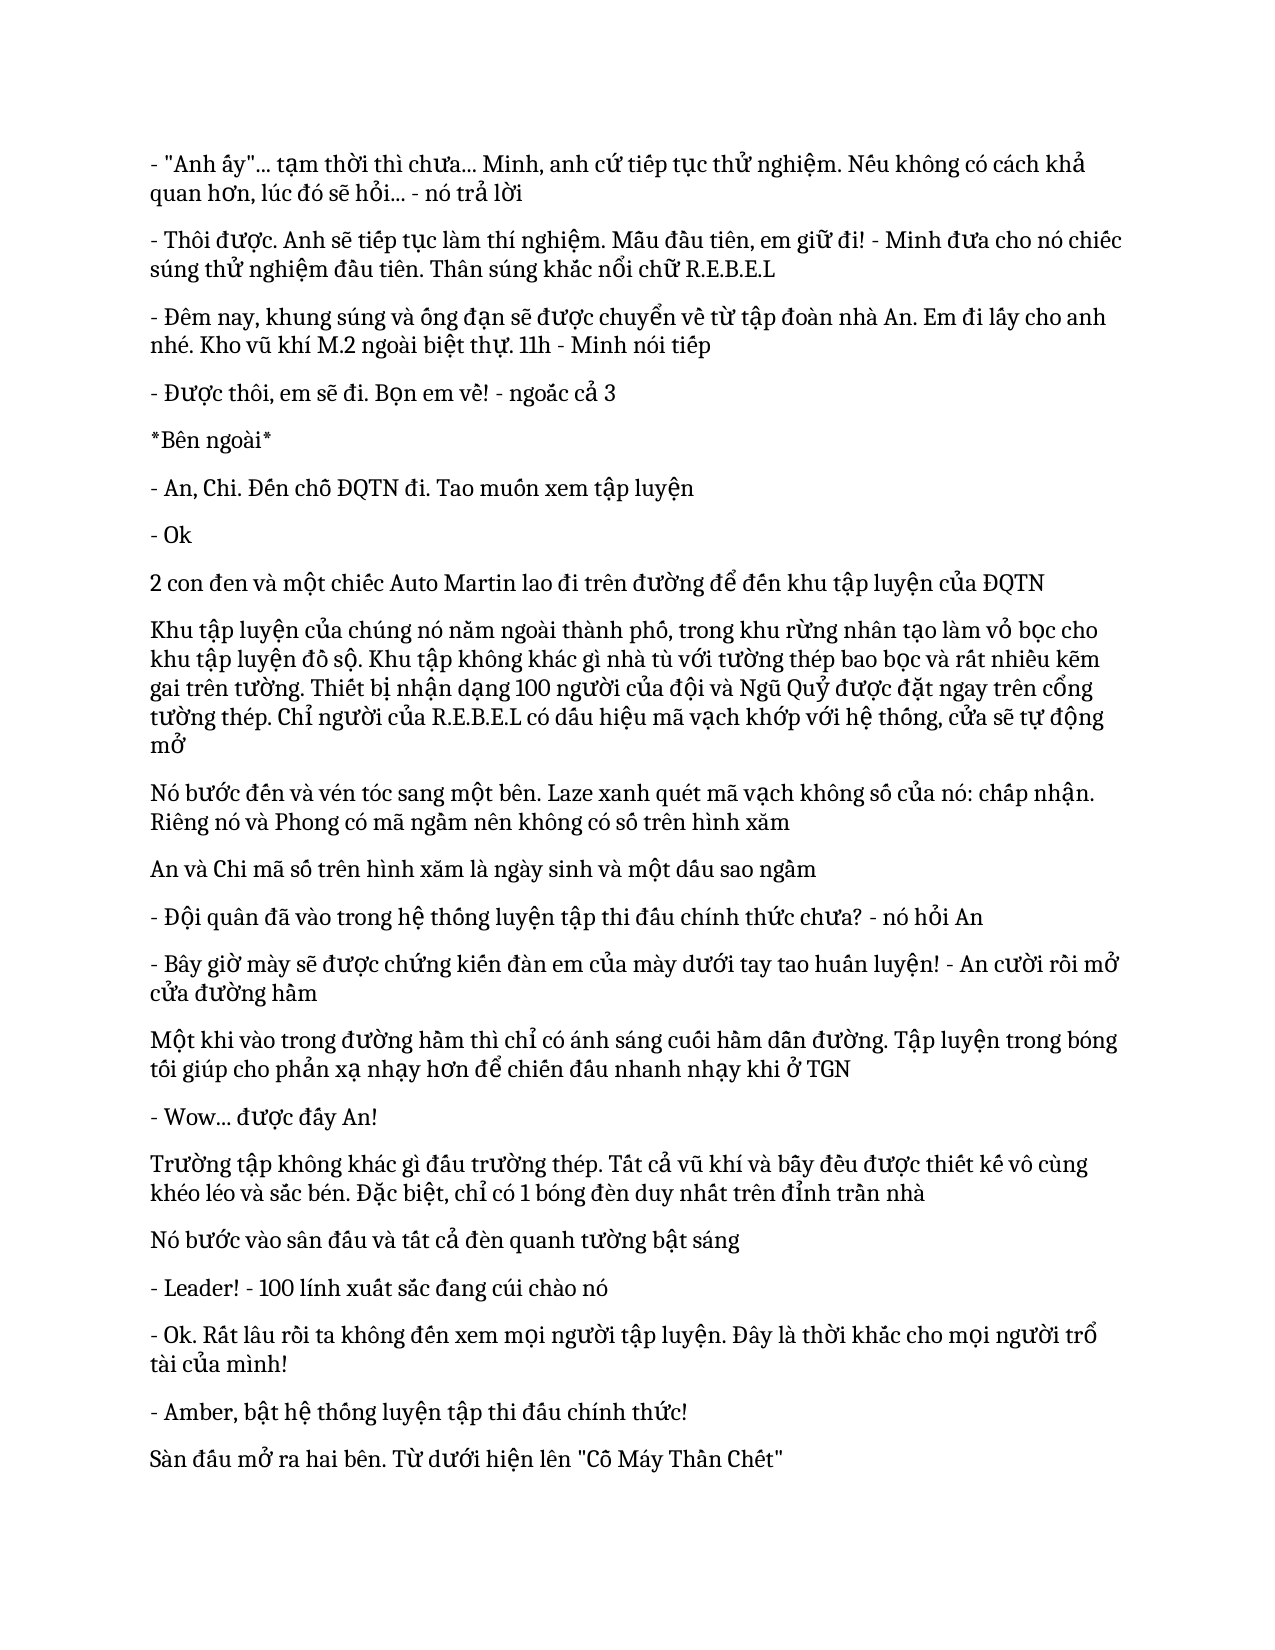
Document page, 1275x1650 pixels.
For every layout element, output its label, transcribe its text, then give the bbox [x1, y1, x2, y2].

text - Đêm nay, khung súng và ống đạn sẽ được chuyển về từ tập đoàn nhà An. Em đi lấy cho anh nhé. Kho vũ khí M.2 ngoài biệt thự. 11h - Minh nói tiếp [150, 302, 1125, 360]
text Nó bước vào sân đấu và tất cả đèn quanh tường bật sáng [150, 1226, 1125, 1255]
text - Bây giờ mày sẽ được chứng kiến đàn em của mày dưới tay tao huấn luyện! - An cười rồi mở cửa đường hầm [150, 950, 1125, 1007]
text Sàn đấu mở ra hai bên. Từ dưới hiện lên "Cỗ Máy Thần Chết" [150, 1445, 1125, 1474]
text - Thôi được. Anh sẽ tiếp tục làm thí nghiệm. Mẫu đầu tiên, em giữ đi! - Minh đưa cho nó chiếc súng thử nghiệm đầu tiên. Thân súng khắc nổi chữ R.E.B.E.L [150, 226, 1125, 284]
text Một khi vào trong đường hầm thì chỉ có ánh sáng cuối hầm dẫn đường. Tập luyện trong bóng tối giúp cho phản xạ nhạy hơn để chiến đấu nhanh nhạy khi ở TGN [150, 1026, 1125, 1084]
text Nó bước đến và vén tóc sang một bên. Laze xanh quét mã vạch không số của nó: chấp nhận. Riêng nó và Phong có mã ngầm nên không có số trên hình xăm [150, 779, 1125, 836]
text - Đội quân đã vào trong hệ thống luyện tập thi đấu chính thức chưa? - nó hỏi An [150, 902, 1125, 931]
text Khu tập luyện của chúng nó nằm ngoài thành phố, trong khu rừng nhân tạo làm vỏ bọc cho khu tập luyện đồ sộ. Khu tập không khác gì nhà tù với tường thép bao bọc và rất nhiều kẽm gai trên tường. Thiết bị nhận dạng 100 người của đội và Ngũ Quỷ được đặt ngay trên cổng tường thép. Chỉ người của R.E.B.E.L có dấu hiệu mã vạch khớp với hệ thống, cửa sẽ tự động mở [150, 616, 1125, 760]
text - Leader! - 100 lính xuất sắc đang cúi chào nó [150, 1274, 1125, 1302]
text - Wow... được đấy An! [150, 1102, 1125, 1131]
text *Bên ngoài* [150, 426, 1125, 455]
text - Được thôi, em sẽ đi. Bọn em về! - ngoắc cả 3 [150, 379, 1125, 407]
text - Amber, bật hệ thống luyện tập thi đấu chính thức! [150, 1397, 1125, 1426]
text - An, Chi. Đến chỗ ĐQTN đi. Tao muốn xem tập luyện [150, 474, 1125, 502]
text - Ok [150, 521, 1125, 550]
text - Ok. Rất lâu rồi ta không đến xem mọi người tập luyện. Đây là thời khắc cho mọi người trổ tài của mình! [150, 1321, 1125, 1379]
text An và Chi mã số trên hình xăm là ngày sinh và một dấu sao ngầm [150, 855, 1125, 884]
text Trường tập không khác gì đấu trường thép. Tất cả vũ khí và bẫy đều được thiết kế vô cùng khéo léo và sắc bén. Đặc biệt, chỉ có 1 bóng đèn duy nhất trên đỉnh trần nhà [150, 1150, 1125, 1207]
text - "Anh ấy"... tạm thời thì chưa... Minh, anh cứ tiếp tục thử nghiệm. Nếu không có cách khả quan hơn, lúc đó sẽ hỏi... - nó trả lời [150, 150, 1125, 207]
text 2 con đen và một chiếc Auto Martin lao đi trên đường để đến khu tập luyện của ĐQTN [150, 569, 1125, 597]
